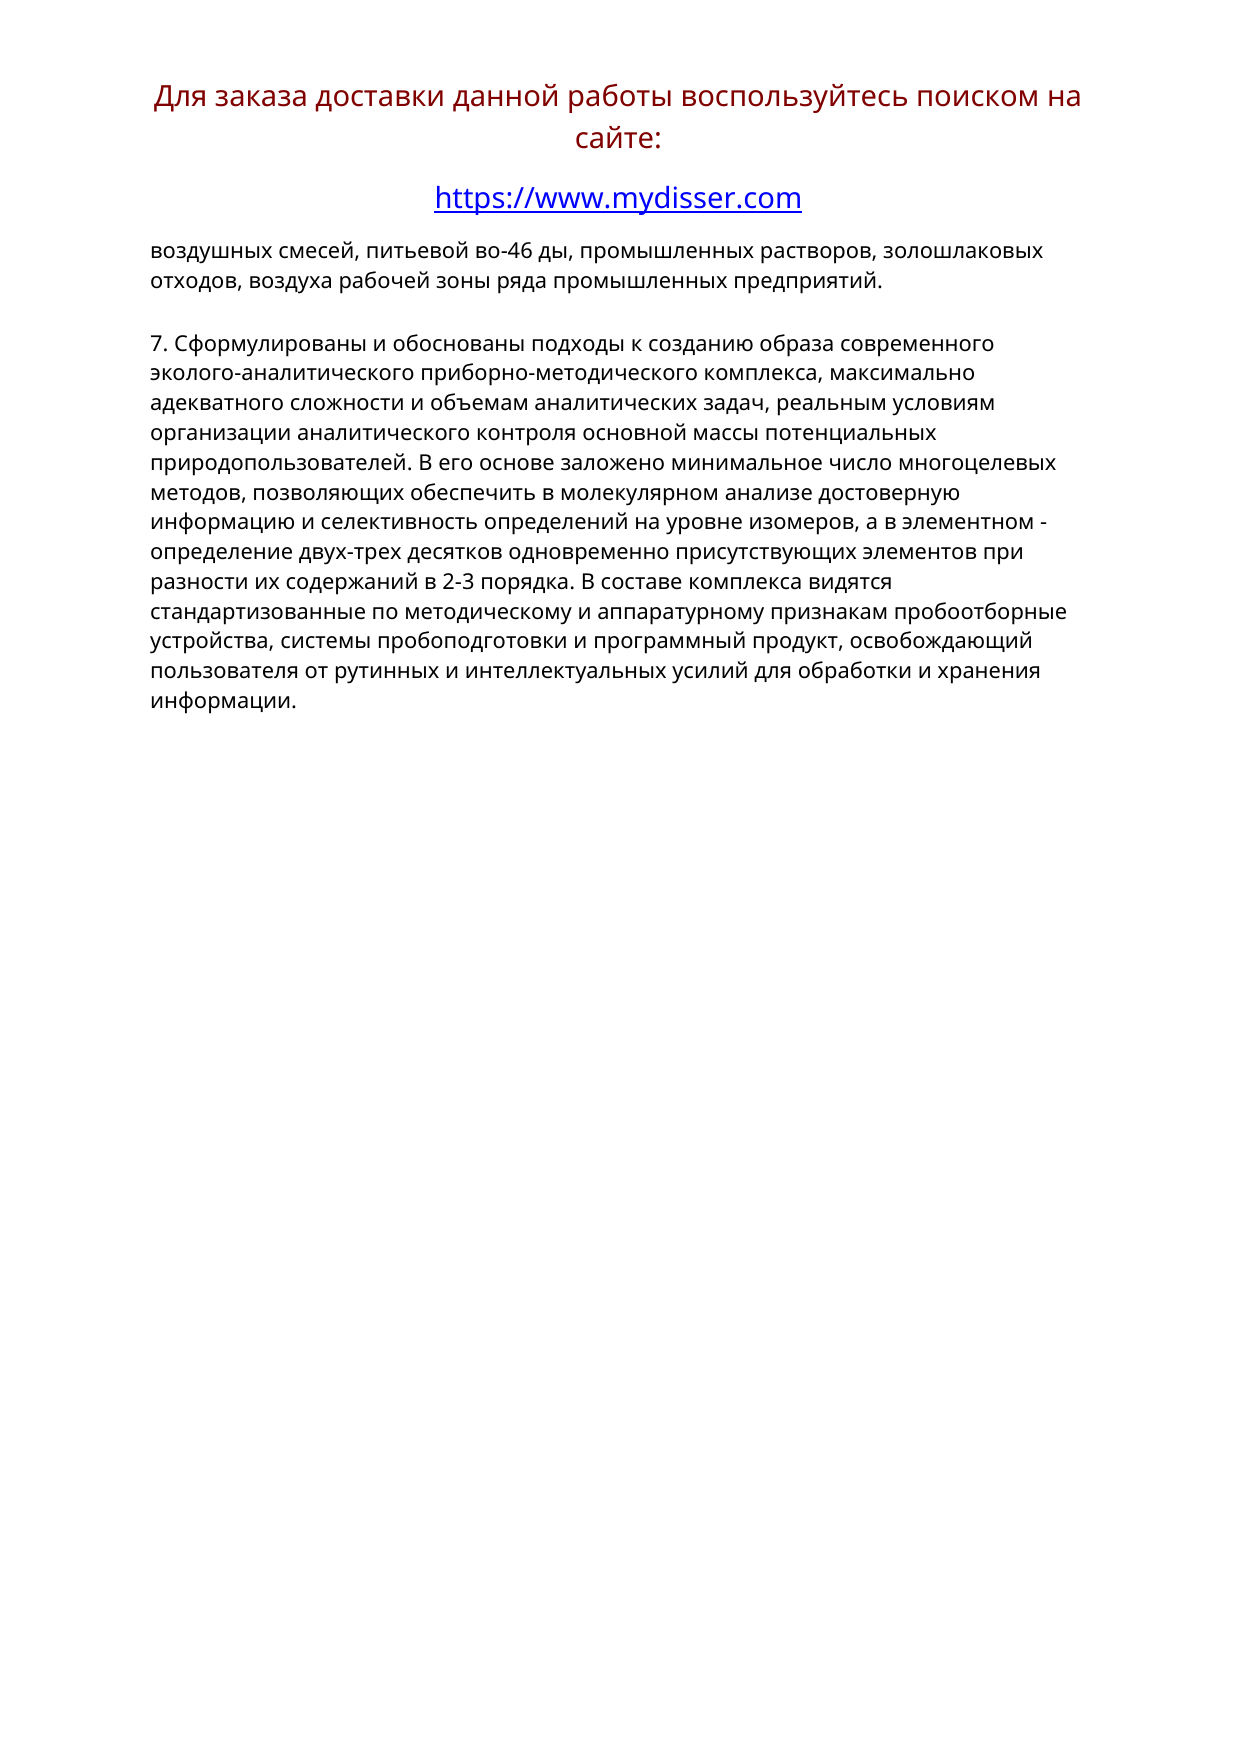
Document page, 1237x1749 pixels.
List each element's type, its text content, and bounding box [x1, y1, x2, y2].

text 7. Сформулированы и обоснованы подходы к созданию образа современного эколого-аналитического приборно-методического комплекса, максимально адекватного сложности и объемам аналитических задач, реальным условиям организации аналитического контроля основной массы потенциальных природопользователей. В его основе заложено минимальное число многоцелевых методов, позволяющих обеспечить в молекулярном анализе достоверную информацию и селективность определений на уровне изомеров, а в элементном - определение двух-трех десятков одновременно присутствующих элементов при разности их содержаний в 2-3 порядка. В составе комплекса видятся стандартизованные по методическому и аппаратурному признакам пробоотборные устройства, системы пробоподготовки и программный продукт, освобождающий пользователя от рутинных и интеллектуальных усилий для обработки и хранения информации. [150, 328, 1086, 715]
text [150, 236, 1086, 295]
